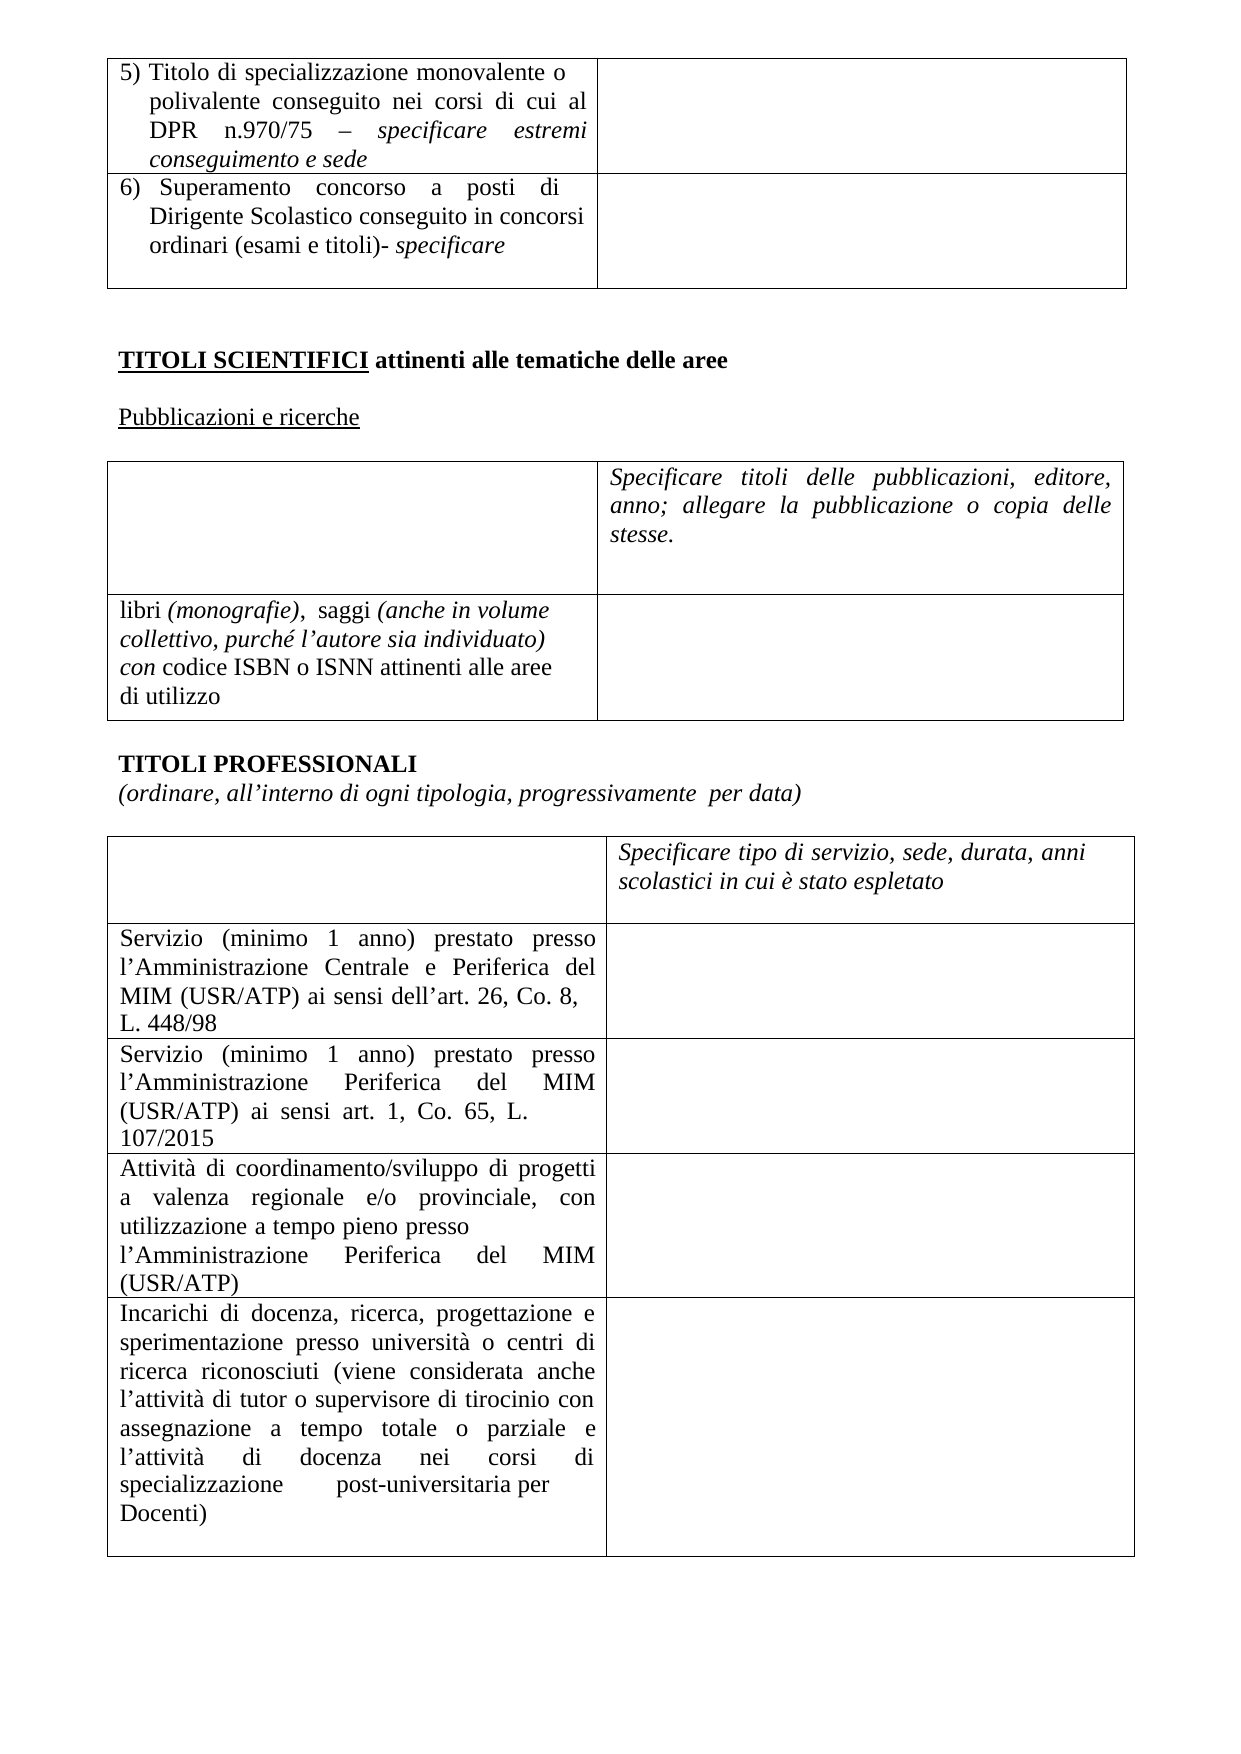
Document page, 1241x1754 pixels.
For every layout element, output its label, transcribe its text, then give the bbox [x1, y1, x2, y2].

text Pubblicazioni e ricerche [118, 402, 1148, 431]
table_cell [607, 1039, 1134, 1152]
table_cell Incarichi di docenza, ricerca, progettazione e sperimentazione presso università o centri di ricerca riconosciuti (viene considerata anche l’attività di tutor o supervisore di tirocinio con assegnazione a tempo totale o parziale e l’attività di docenza nei corsi di specializzazione post-universitaria per Docenti) [108, 1298, 606, 1556]
text (ordinare, all’interno di ogni tipologia, progressivamente per data) [118, 778, 1148, 807]
table_cell [598, 595, 1123, 720]
subtitle TITOLI PROFESSIONALI [118, 749, 1148, 778]
table_cell Attività di coordinamento/sviluppo di progetti a valenza regionale e/o provinciale, con utilizzazione a tempo pieno presso l’Amministrazione Periferica del MIM (USR/ATP) [108, 1154, 606, 1297]
table_cell Servizio (minimo 1 anno) prestato presso l’Amministrazione Centrale e Periferica del MIM (USR/ATP) ai sensi dell’art. 26, Co. 8, L. 448/98 [108, 924, 606, 1038]
table_cell [598, 174, 1126, 288]
table_cell [607, 1154, 1134, 1297]
table_header 5) Titolo di specializzazione monovalente o polivalente conseguito nei corsi di cui al DPR n.970/75 – specificare estremi conseguimento e sede [108, 59, 597, 173]
table_cell libri (monografie), saggi (anche in volume collettivo, purché l’autore sia individuato) con codice ISBN o ISNN attinenti alle aree di utilizzo [108, 595, 597, 720]
table_cell [607, 1298, 1134, 1556]
table_cell Servizio (minimo 1 anno) prestato presso l’Amministrazione Periferica del MIM (USR/ATP) ai sensi art. 1, Co. 65, L. 107/2015 [108, 1039, 606, 1152]
table_cell 6) Superamento concorso a posti di Dirigente Scolastico conseguito in concorsi ordinari (esami e titoli)- specificare [108, 174, 597, 288]
table_header Specificare tipo di servizio, sede, durata, anni scolastici in cui è stato espletato [607, 837, 1134, 922]
table_header Specificare titoli delle pubblicazioni, editore, anno; allegare la pubblicazione o copia delle stesse. [598, 462, 1123, 594]
table_header [108, 462, 597, 594]
table_header [598, 59, 1126, 173]
table_header [108, 837, 606, 922]
table_cell [607, 924, 1134, 1038]
text TITOLI SCIENTIFICI attinenti alle tematiche delle aree [118, 346, 1148, 374]
